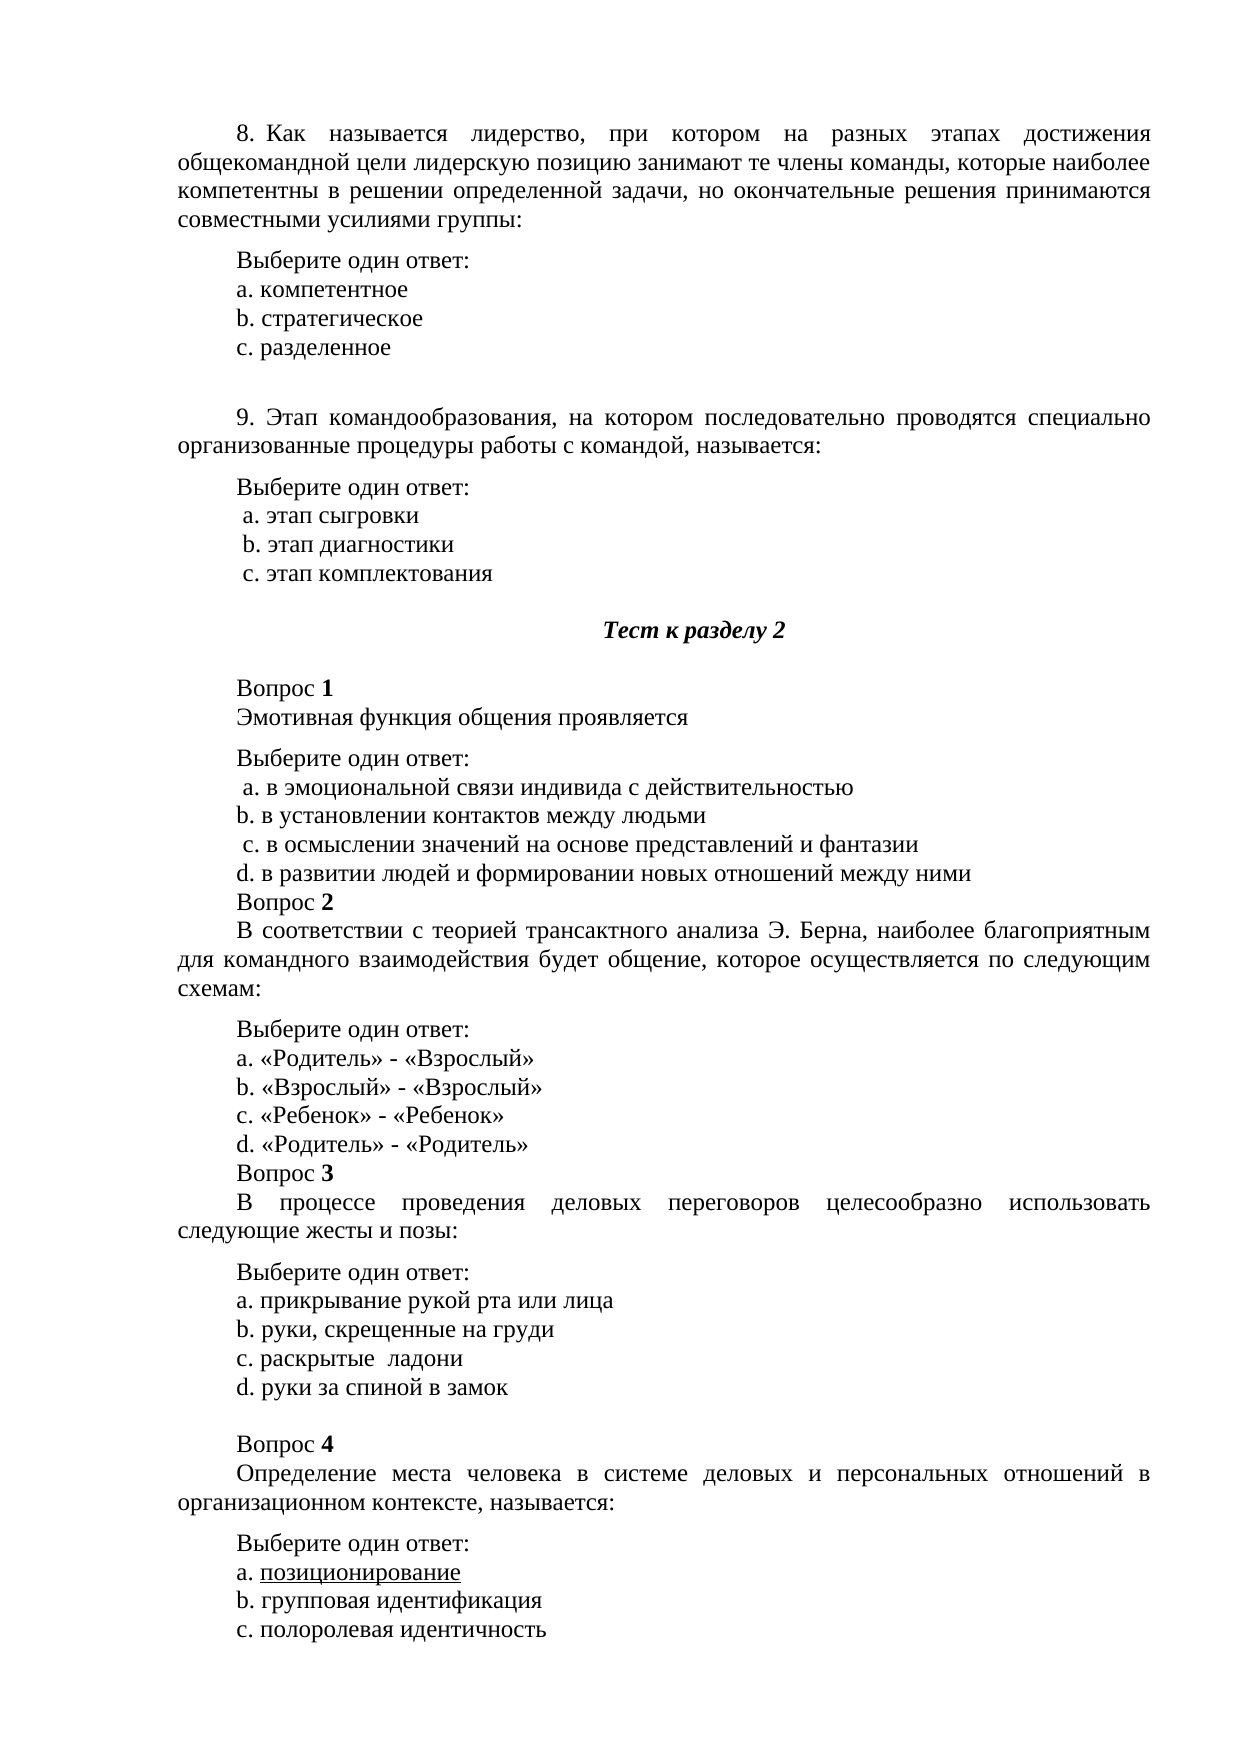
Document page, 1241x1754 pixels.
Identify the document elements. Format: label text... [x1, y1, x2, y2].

text c. «Ребенок» - «Ребенок» [177, 1101, 1152, 1129]
text Выберите один ответ: [177, 1014, 1152, 1043]
list Как называется лидерство, при котором на разных этапах достижения общекомандной цели лидерскую позицию занимают те члены команды, которые наиболее компетентны в решении определенной задачи, но окончательные решения принимаются совместными усилиями группы: [177, 118, 1152, 233]
text Выберите один ответ: [177, 472, 1152, 501]
text c. раскрытые ладони [177, 1343, 1152, 1372]
text Выберите один ответ: [177, 1257, 1152, 1286]
text Выберите один ответ: [177, 743, 1152, 772]
subtitle Вопрос 1 [177, 673, 1152, 702]
list Этап командообразования, на котором последовательно проводятся специально организованные процедуры работы с командой, называется: [177, 402, 1152, 459]
subtitle Вопрос 3 [177, 1158, 1152, 1187]
text b. групповая идентификация [177, 1586, 1152, 1614]
text c. разделенное [177, 332, 1152, 361]
subtitle Вопрос 4 [177, 1429, 1152, 1458]
text Выберите один ответ: [177, 246, 1152, 274]
text a. компетентное [177, 274, 1152, 303]
text a. в эмоциональной связи индивида с действительностью [177, 772, 1152, 801]
text a. позиционирование [177, 1557, 1152, 1586]
text В соответствии с теорией трансактного анализа Э. Берна, наиболее благоприятным для командного взаимодействия будет общение, которое осуществляется по следующим схемам: [177, 916, 1152, 1002]
text b. в установлении контактов между людьми [177, 801, 1152, 829]
text Выберите один ответ: [177, 1528, 1152, 1557]
text c. в осмыслении значений на основе представлений и фантазии [177, 829, 1152, 858]
text d. руки за спиной в замок [177, 1372, 1152, 1401]
subtitle Вопрос 2 [177, 887, 1152, 916]
text c. этап комплектования [177, 558, 1152, 587]
text c. полоролевая идентичность [177, 1614, 1152, 1643]
text b. руки, скрещенные на груди [177, 1314, 1152, 1343]
text Тест к разделу 2 [177, 616, 1152, 644]
text b. этап диагностики [177, 529, 1152, 558]
text Эмотивная функция общения проявляется [177, 702, 1152, 731]
text Определение места человека в системе деловых и персональных отношений в организационном контексте, называется: [177, 1458, 1152, 1516]
text a. прикрывание рукой рта или лица [177, 1286, 1152, 1314]
text b. «Взрослый» - «Взрослый» [177, 1072, 1152, 1101]
text b. стратегическое [177, 303, 1152, 332]
text a. «Родитель» - «Взрослый» [177, 1043, 1152, 1072]
text a. этап сыгровки [177, 501, 1152, 529]
text В процессе проведения деловых переговоров целесообразно использовать следующие жесты и позы: [177, 1187, 1152, 1244]
text d. в развитии людей и формировании новых отношений между ними [177, 858, 1152, 887]
text d. «Родитель» - «Родитель» [177, 1129, 1152, 1158]
